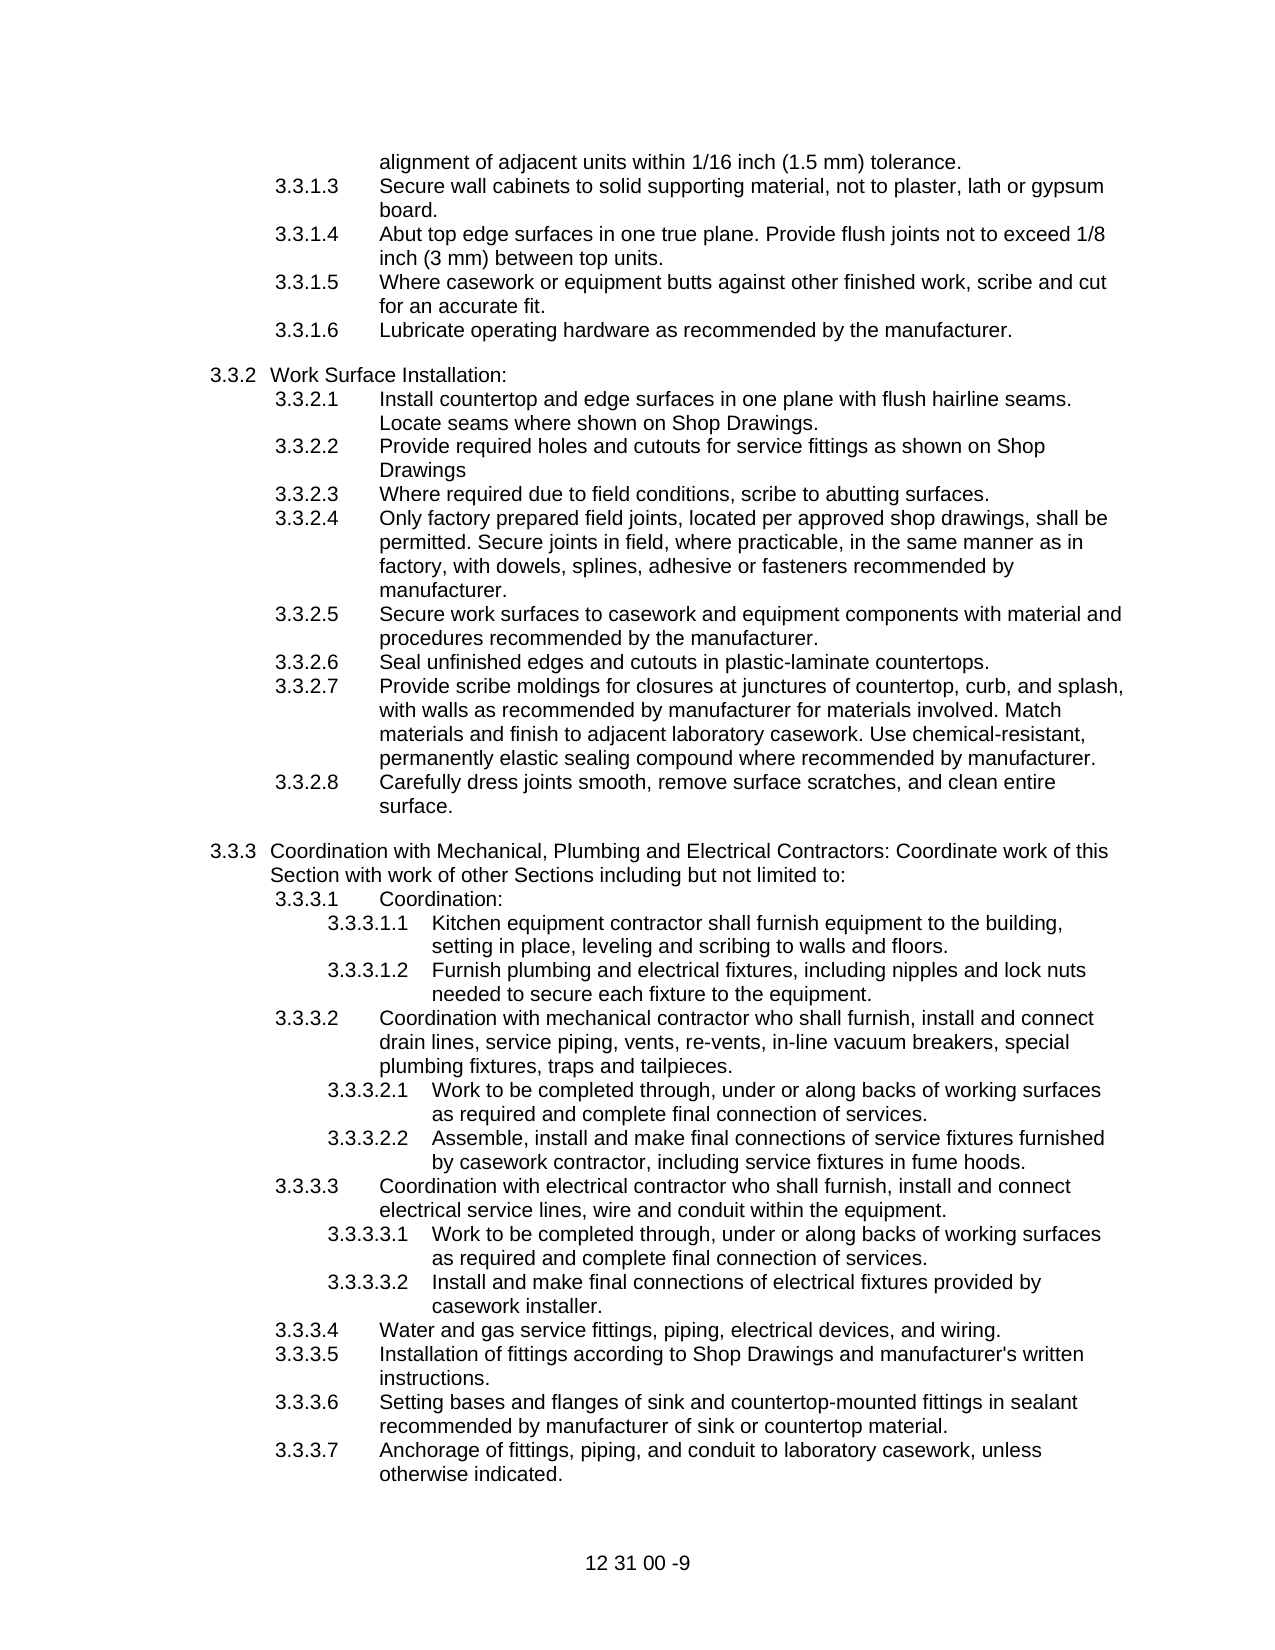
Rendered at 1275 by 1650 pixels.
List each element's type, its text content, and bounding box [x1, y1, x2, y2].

list Anchorage of fittings, piping, and conduit to laboratory casework, unless otherwise indicated. [275, 1437, 1125, 1485]
list Secure wall cabinets to solid supporting material, not to plaster, lath or gypsum board. [275, 174, 1125, 222]
list Install and make final connections of electrical fixtures provided by casework installer. [327, 1270, 1125, 1318]
list Only factory prepared field joints, located per approved shop drawings, shall be permitted. Secure joints in field, where practicable, in the same manner as in factory, with dowels, splines, adhesive or fasteners recommended by manufacturer. [275, 506, 1125, 602]
list Provide required holes and cutouts for service fittings as shown on Shop Drawings [275, 434, 1125, 482]
list Carefully dress joints smooth, remove surface scratches, and clean entire surface. [275, 770, 1125, 818]
list Work Surface Installation: [210, 362, 1125, 386]
list Setting bases and flanges of sink and countertop-mounted fittings in sealant recommended by manufacturer of sink or countertop material. [275, 1389, 1125, 1437]
list Lubricate operating hardware as recommended by the manufacturer. [275, 318, 1125, 342]
list Assemble, install and make final connections of service fixtures furnished by casework contractor, including service fixtures in fume hoods. [327, 1126, 1125, 1174]
list Coordination with Mechanical, Plumbing and Electrical Contractors: Coordinate work of this Section with work of other Sections including but not limited to: [210, 838, 1125, 886]
list Provide scribe moldings for closures at junctures of countertop, curb, and splash, with walls as recommended by manufacturer for materials involved. Match materials and finish to adjacent laboratory casework. Use chemical-resistant, permanently elastic sealing compound where recommended by manufacturer. [275, 674, 1125, 770]
list Coordination with electrical contractor who shall furnish, install and connect electrical service lines, wire and conduit within the equipment. [275, 1174, 1125, 1222]
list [275, 150, 1125, 174]
list Install countertop and edge surfaces in one plane with flush hairline seams. Locate seams where shown on Shop Drawings. [275, 386, 1125, 434]
list Abut top edge surfaces in one true plane. Provide flush joints not to exceed 1/8 inch (3 mm) between top units. [275, 222, 1125, 270]
list Where casework or equipment butts against other finished work, scribe and cut for an accurate fit. [275, 270, 1125, 318]
list Work to be completed through, under or along backs of working surfaces as required and complete final connection of services. [327, 1078, 1125, 1126]
list Seal unfinished edges and cutouts in plastic-laminate countertops. [275, 650, 1125, 674]
list Coordination with mechanical contractor who shall furnish, install and connect drain lines, service piping, vents, re-vents, in-line vacuum breakers, special plumbing fixtures, traps and tailpieces. [275, 1006, 1125, 1078]
list Kitchen equipment contractor shall furnish equipment to the building, setting in place, leveling and scribing to walls and floors. [327, 910, 1125, 958]
list Water and gas service fittings, piping, electrical devices, and wiring. [275, 1318, 1125, 1342]
list Coordination: [275, 886, 1125, 910]
list Secure work surfaces to casework and equipment components with material and procedures recommended by the manufacturer. [275, 602, 1125, 650]
list Installation of fittings according to Shop Drawings and manufacturer's written instructions. [275, 1342, 1125, 1389]
list Furnish plumbing and electrical fixtures, including nipples and lock nuts needed to secure each fixture to the equipment. [327, 958, 1125, 1006]
list Where required due to field conditions, scribe to abutting surfaces. [275, 482, 1125, 506]
list Work to be completed through, under or along backs of working surfaces as required and complete final connection of services. [327, 1222, 1125, 1270]
